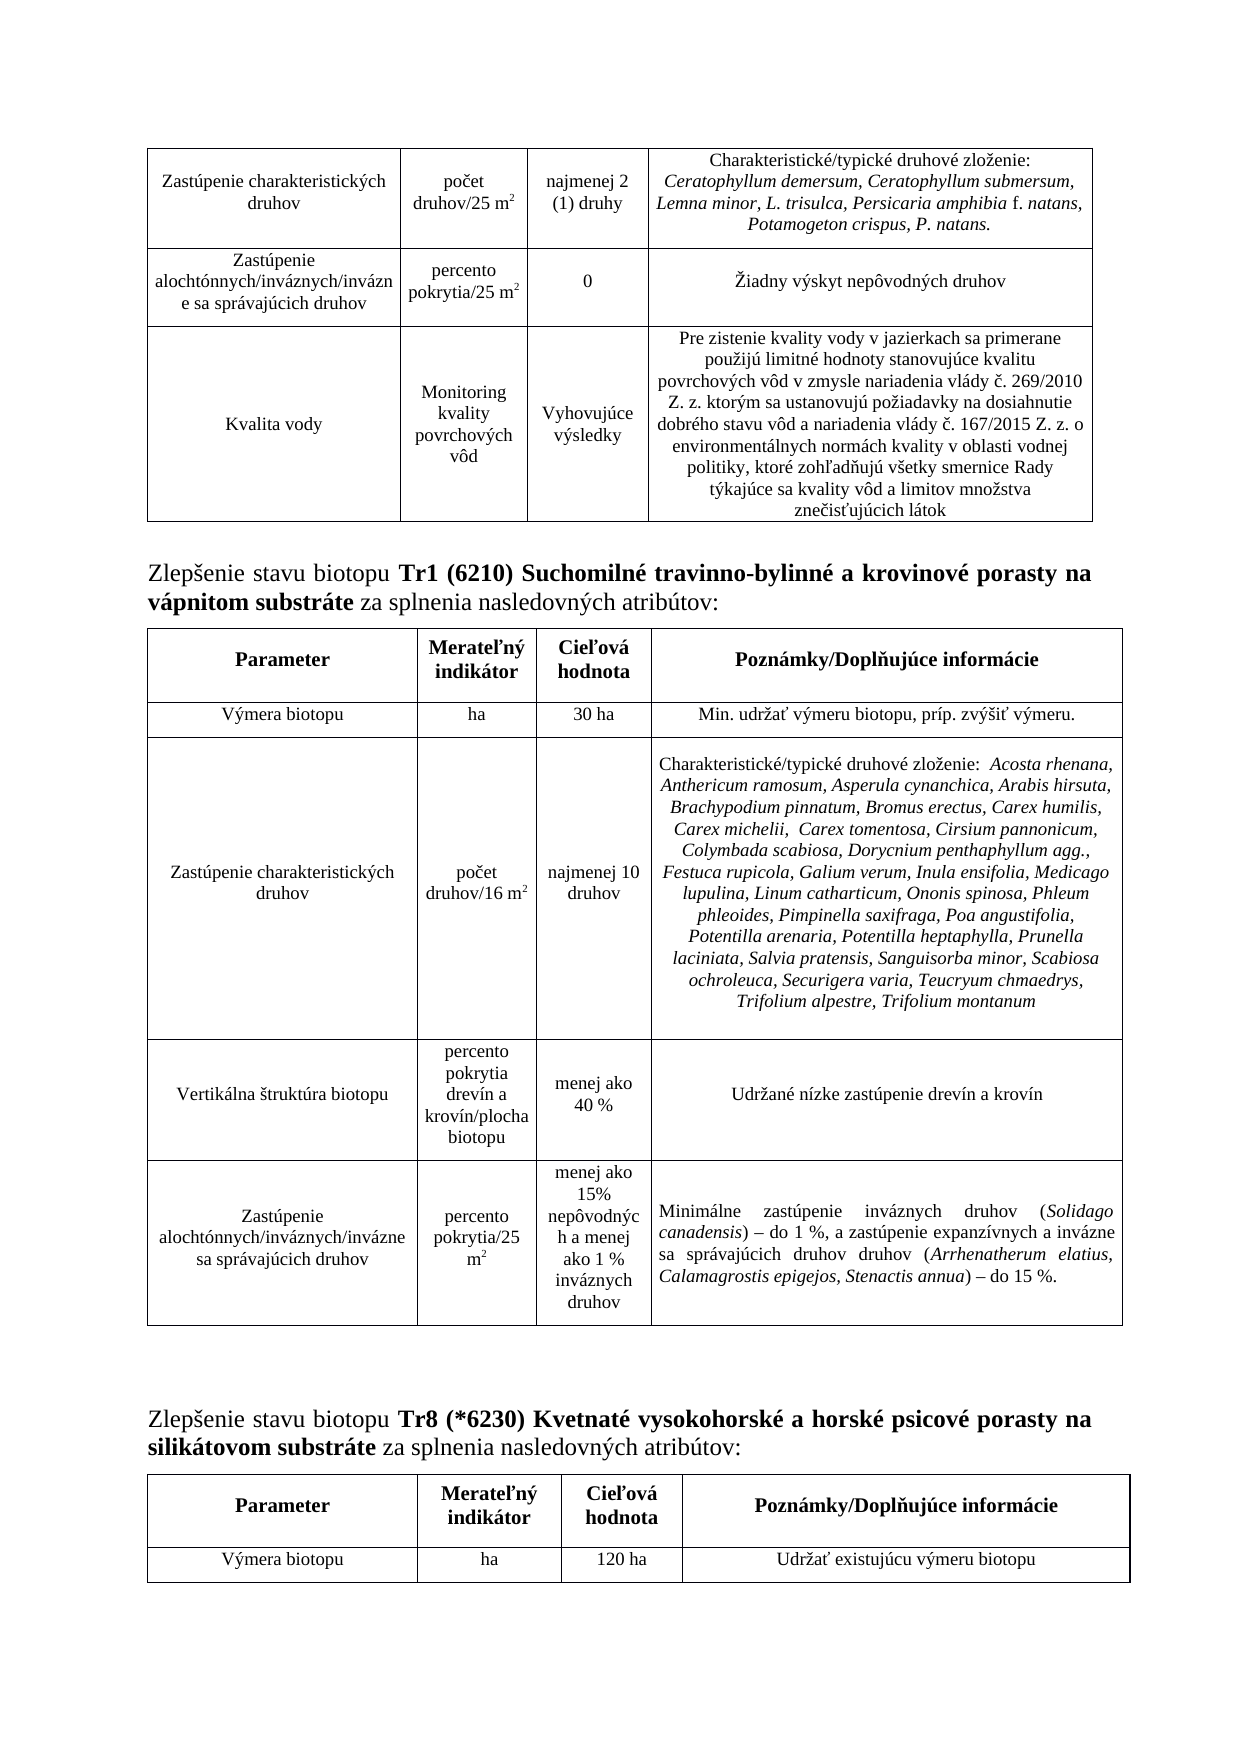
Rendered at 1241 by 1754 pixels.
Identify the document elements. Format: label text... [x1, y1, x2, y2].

table_cell Charakteristické/typické druhové zloženie: Acosta rhenana, Anthericum ramosum, Asperula cynanchica, Arabis hirsuta, Brachypodium pinnatum, Bromus erectus, Carex humilis, Carex michelii, Carex tomentosa, Cirsium pannonicum, Colymbada scabiosa, Dorycnium penthaphyllum agg., Festuca rupicola, Galium verum, Inula ensifolia, Medicago lupulina, Linum catharticum, Ononis spinosa, Phleum phleoides, Pimpinella saxifraga, Poa angustifolia, Potentilla arenaria, Potentilla heptaphylla, Prunella laciniata, Salvia pratensis, Sanguisorba minor, Scabiosa ochroleuca, Securigera varia, Teucryum chmaedrys, Trifolium alpestre, Trifolium montanum [652, 738, 1122, 1039]
table_cell počet druhov/25 m2 [401, 149, 527, 247]
text Zlepšenie stavu biotopu Tr8 (*6230) Kvetnaté vysokohorské a horské psicové porasty na silikátovom substráte za splnenia nasledovných atribútov: [148, 1404, 1093, 1461]
table_header Poznámky/Doplňujúce informácie [683, 1475, 1129, 1547]
table_cell Výmera biotopu [148, 703, 417, 737]
table_cell Vyhovujúce výsledky [528, 327, 648, 521]
table_cell 30 ha [537, 703, 651, 737]
table_cell 120 ha [562, 1548, 682, 1582]
table_cell ha [418, 703, 536, 737]
table_cell percento pokrytia/25 m2 [418, 1161, 536, 1325]
table_cell Minimálne zastúpenie inváznych druhov (Solidago canadensis) – do 1 %, a zastúpenie expanzívnych a invázne sa správajúcich druhov druhov (Arrhenatherum elatius, Calamagrostis epigejos, Stenactis annua) – do 15 %. [652, 1161, 1122, 1325]
table_cell Charakteristické/typické druhové zloženie: Ceratophyllum demersum, Ceratophyllum submersum, Lemna minor, L. trisulca, Persicaria amphibia f. natans, Potamogeton crispus, P. natans. [649, 149, 1092, 247]
table_cell Kvalita vody [148, 327, 400, 521]
table_header Parameter [148, 629, 417, 702]
table_cell percento pokrytia/25 m2 [401, 249, 527, 326]
table_header Poznámky/Doplňujúce informácie [652, 629, 1122, 702]
table_cell Pre zistenie kvality vody v jazierkach sa primerane použijú limitné hodnoty stanovujúce kvalitu povrchových vôd v zmysle nariadenia vlády č. 269/2010 Z. z. ktorým sa ustanovujú požiadavky na dosiahnutie dobrého stavu vôd a nariadenia vlády č. 167/2015 Z. z. o environmentálnych normách kvality v oblasti vodnej politiky, ktoré zohľadňujú všetky smernice Rady týkajúce sa kvality vôd a limitov množstva znečisťujúcich látok [649, 327, 1092, 521]
table_cell Min. udržať výmeru biotopu, príp. zvýšiť výmeru. [652, 703, 1122, 737]
table_cell Zastúpenie alochtónnych/inváznych/invázne sa správajúcich druhov [148, 1161, 417, 1325]
table_header Merateľný indikátor [418, 629, 536, 702]
table_header Merateľný indikátor [418, 1475, 561, 1547]
table_cell Udržané nízke zastúpenie drevín a krovín [652, 1040, 1122, 1160]
table_cell najmenej 10 druhov [537, 738, 651, 1039]
table_cell Výmera biotopu [148, 1548, 417, 1582]
text Zlepšenie stavu biotopu Tr1 (6210) Suchomilné travinno-bylinné a krovinové porasty na vápnitom substráte za splnenia nasledovných atribútov: [148, 558, 1093, 616]
table_cell počet druhov/16 m2 [418, 738, 536, 1039]
table_cell Zastúpenie alochtónnych/inváznych/invázne sa správajúcich druhov [148, 249, 400, 326]
table_cell Zastúpenie charakteristických druhov [148, 738, 417, 1039]
table_cell menej ako 40 % [537, 1040, 651, 1160]
table_cell Udržať existujúcu výmeru biotopu [683, 1548, 1129, 1582]
table_cell najmenej 2 (1) druhy [528, 149, 648, 247]
table_header Parameter [148, 1475, 417, 1547]
table_header Cieľová hodnota [562, 1475, 682, 1547]
table_cell 0 [528, 249, 648, 326]
table_cell Zastúpenie charakteristických druhov [148, 149, 400, 247]
table_cell Monitoring kvality povrchových vôd [401, 327, 527, 521]
table_cell percento pokrytia drevín a krovín/plocha biotopu [418, 1040, 536, 1160]
table_cell Vertikálna štruktúra biotopu [148, 1040, 417, 1160]
table_header Cieľová hodnota [537, 629, 651, 702]
table_cell ha [418, 1548, 561, 1582]
table_cell menej ako 15% nepôvodných a menej ako 1 % inváznych druhov [537, 1161, 651, 1325]
table_cell Žiadny výskyt nepôvodných druhov [649, 249, 1092, 326]
